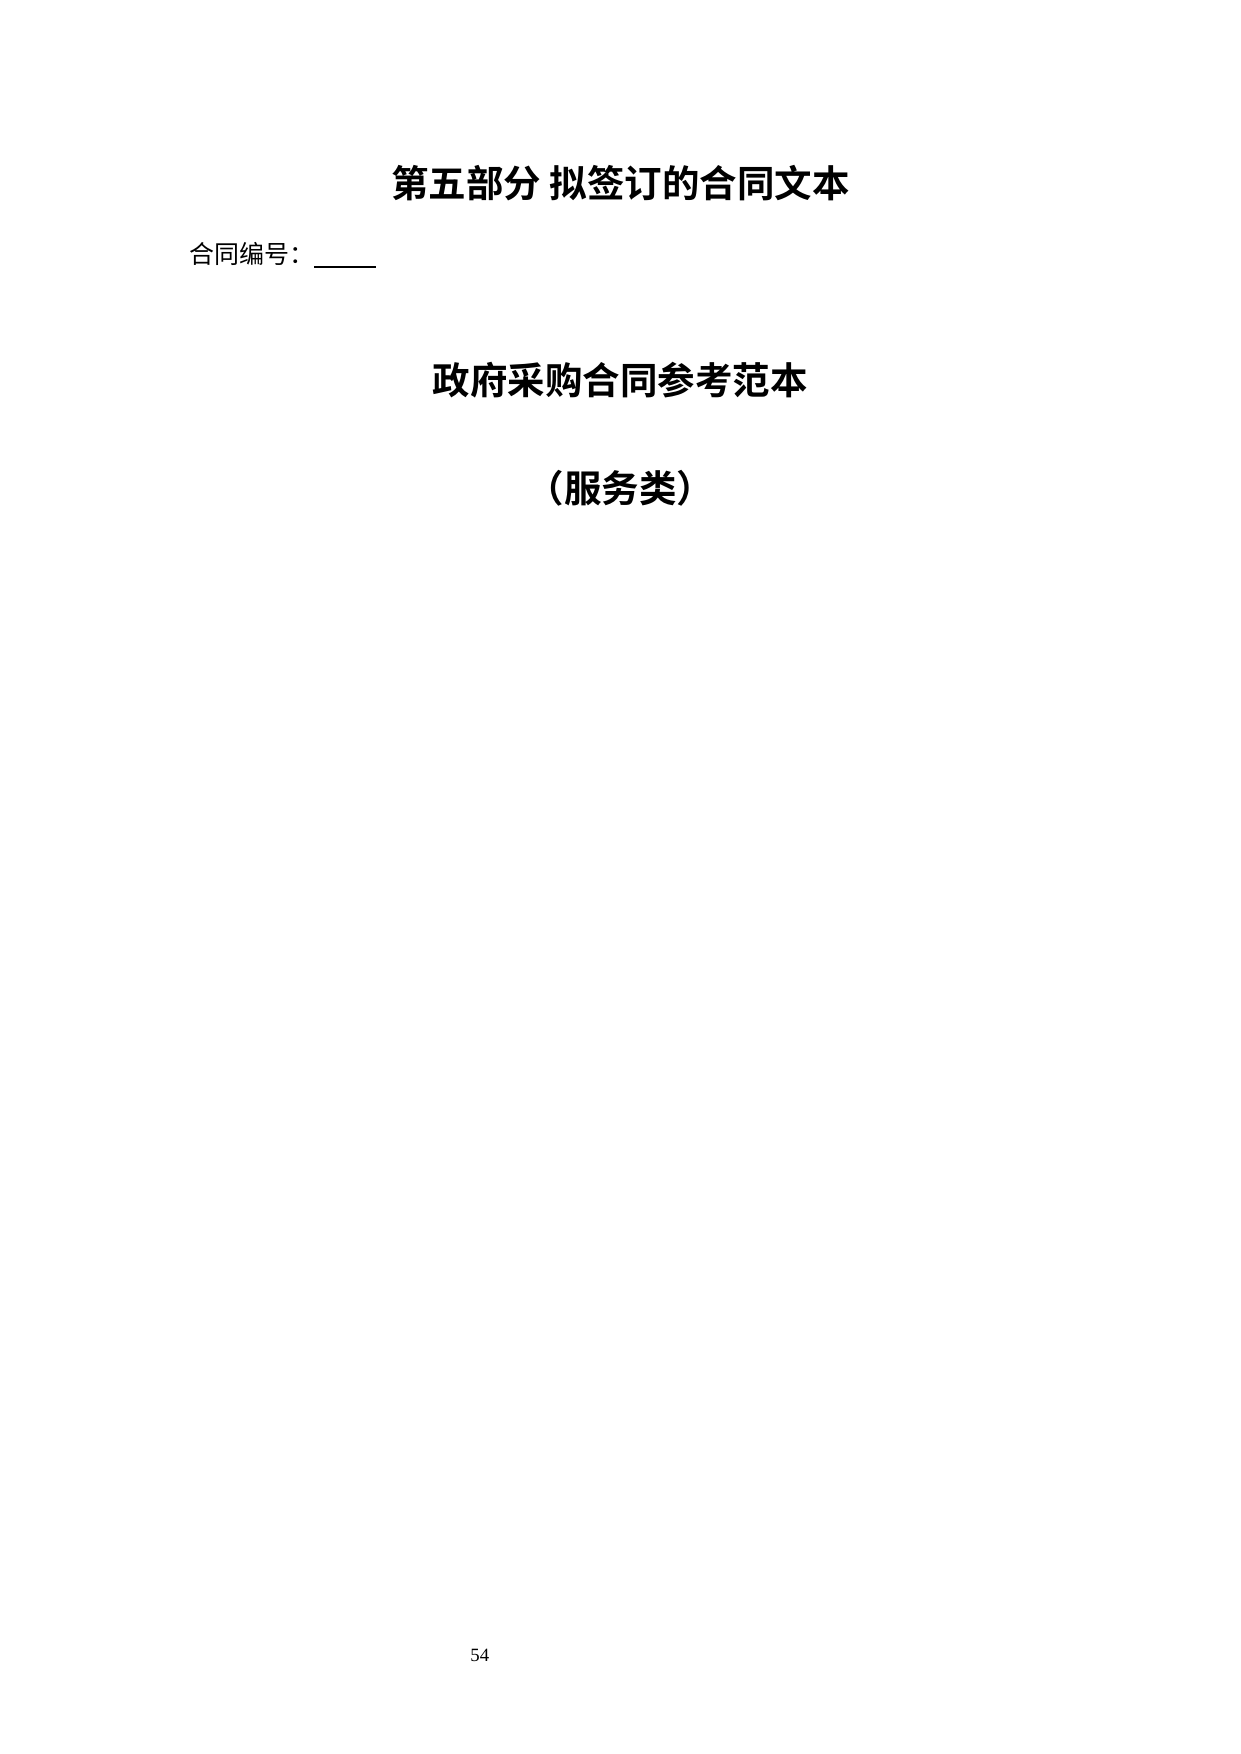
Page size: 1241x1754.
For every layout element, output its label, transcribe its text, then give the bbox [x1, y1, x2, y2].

text 第五部分 拟签订的合同文本 [189, 153, 1051, 208]
text 合同编号： [189, 235, 1051, 271]
text 政府采购合同参考范本 [189, 351, 1051, 405]
text （服务类） [189, 459, 1051, 513]
